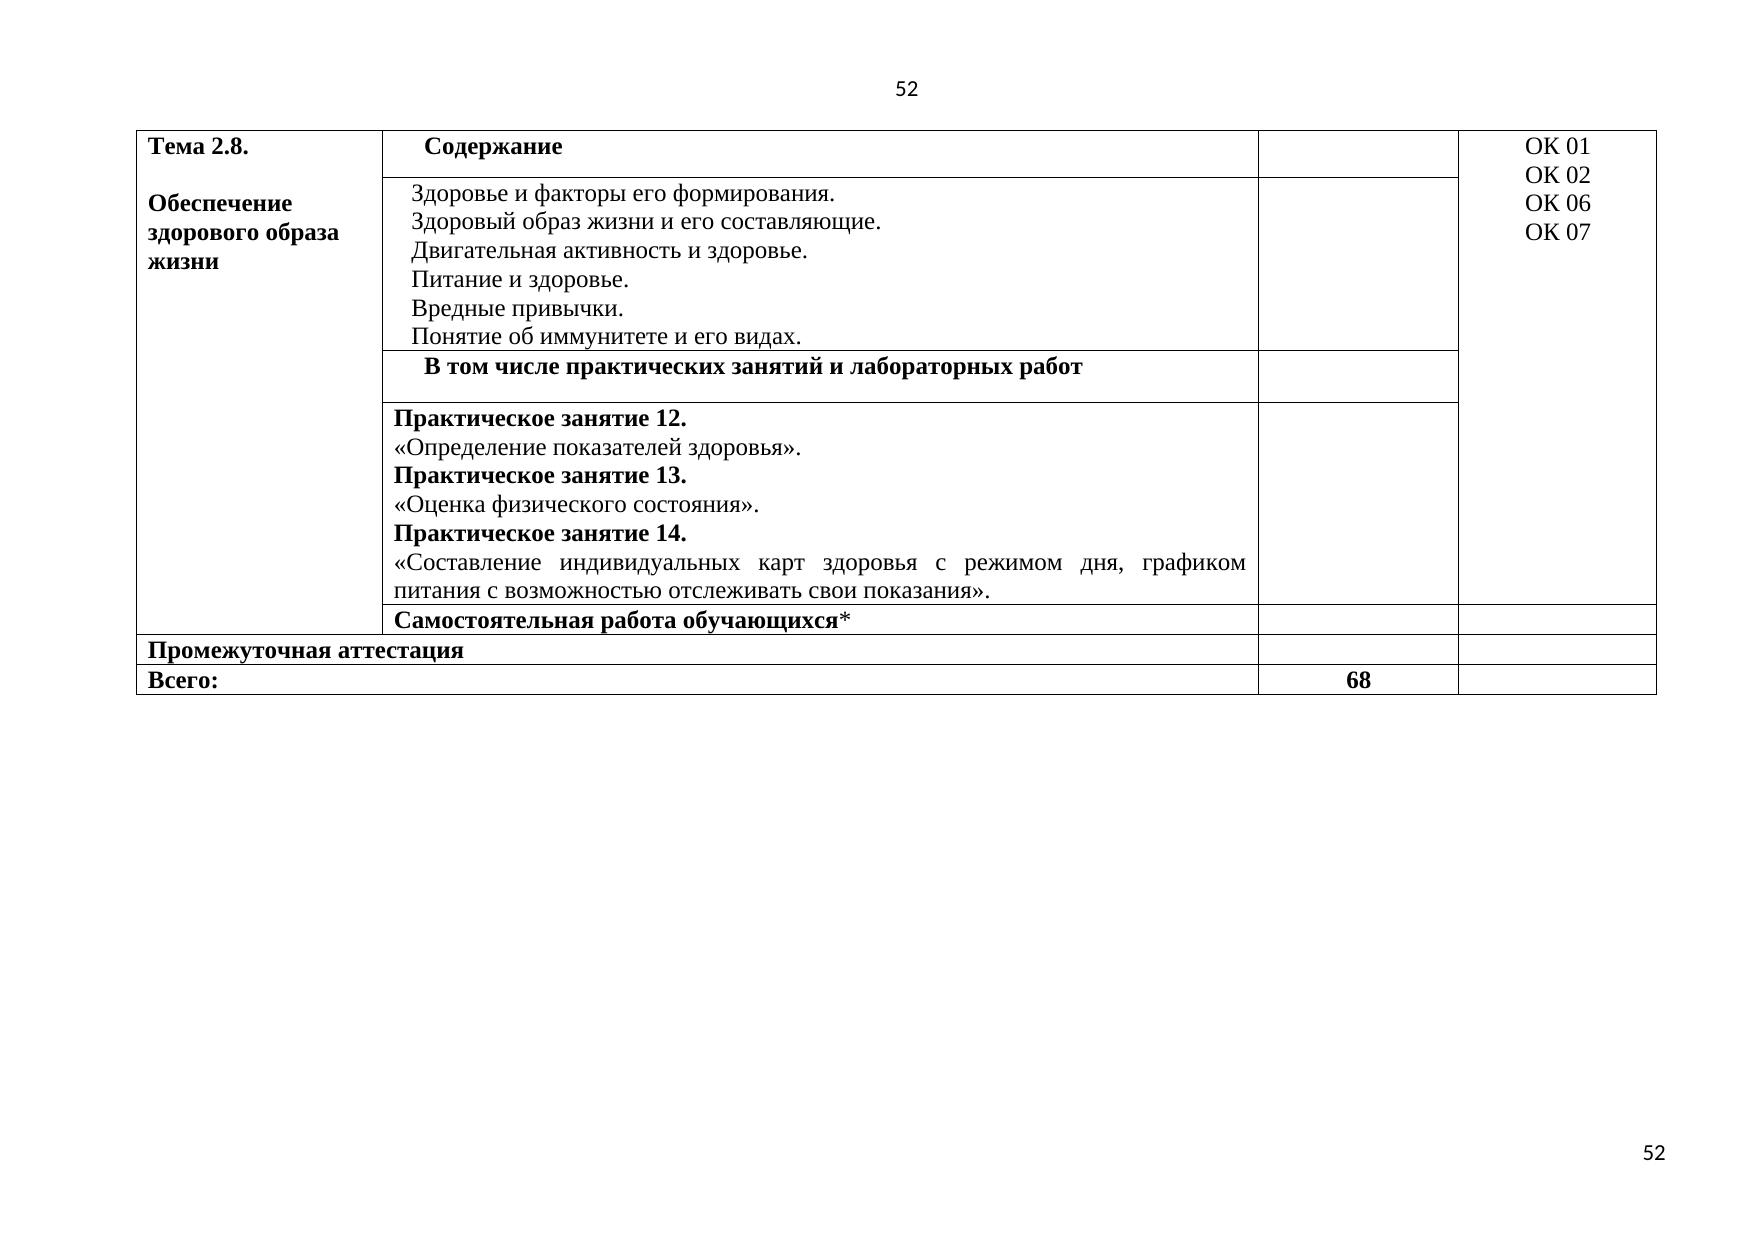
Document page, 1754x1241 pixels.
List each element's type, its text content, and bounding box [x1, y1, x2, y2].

table_cell Здоровье и факторы его формирования. Здоровый образ жизни и его составляющие. Двигательная активность и здоровье. Питание и здоровье. Вредные привычки. Понятие об иммунитете и его видах. [383, 178, 1258, 350]
table_cell [1459, 665, 1656, 694]
table_cell 68 [1259, 665, 1458, 694]
table_cell [1459, 635, 1656, 664]
table_cell [1259, 635, 1458, 664]
table_cell [1259, 178, 1458, 350]
table_cell Всего: [137, 665, 1258, 694]
table_cell [1259, 605, 1458, 634]
table_cell [1259, 131, 1458, 177]
table_cell Тема 2.8. Обеспечение здорового образа жизни [137, 131, 382, 634]
table_cell ОК 01 ОК 02 ОК 06 ОК 07 [1459, 131, 1656, 604]
table_cell Самостоятельная работа обучающихся* [383, 605, 1258, 634]
table_cell Промежуточная аттестация [137, 635, 1258, 664]
table_cell В том числе практических занятий и лабораторных работ [383, 351, 1258, 402]
table_cell Содержание [383, 131, 1258, 177]
table_cell [1259, 351, 1458, 402]
table_cell Практическое занятие 12. «Определение показателей здоровья». Практическое занятие 13. «Оценка физического состояния». Практическое занятие 14. «Составление индивидуальных карт здоровья с режимом дня, графиком питания с возможностью отслеживать свои показания». [383, 403, 1258, 604]
table_cell [1259, 403, 1458, 604]
table_cell [1459, 605, 1656, 634]
